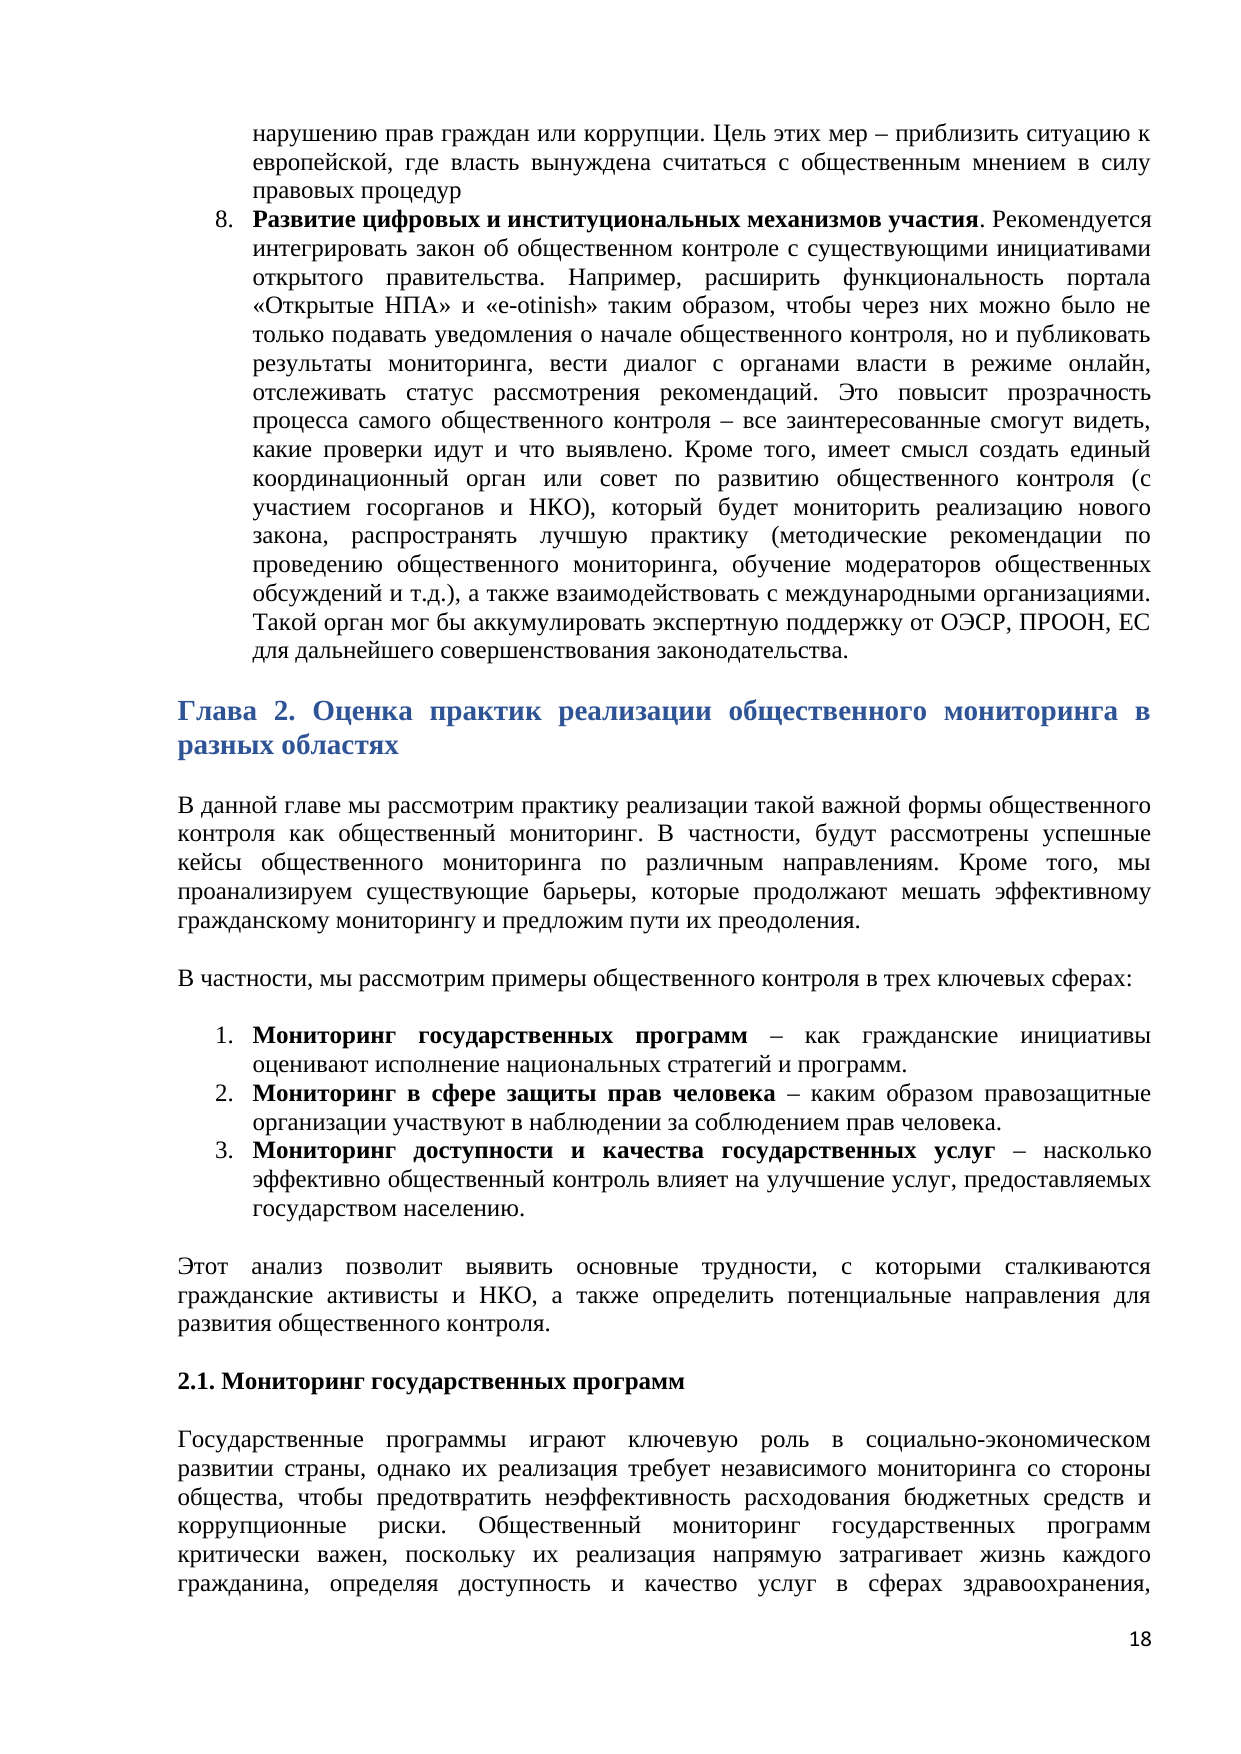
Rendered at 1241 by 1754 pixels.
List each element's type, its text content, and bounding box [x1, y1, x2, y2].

text 2.1. Мониторинг государственных программ [177, 1366, 1152, 1395]
list Мониторинг государственных программ – как гражданские инициативы оценивают исполнение национальных стратегий и программ. [215, 1021, 1152, 1078]
list Развитие цифровых и институциональных механизмов участия. Рекомендуется интегрировать закон об общественном контроле с существующими инициативами открытого правительства. Например, расширить функциональность портала «Открытые НПА» и «e-otinish» таким образом, чтобы через них можно было не только подавать уведомления о начале общественного контроля, но и публиковать результаты мониторинга, вести диалог с органами власти в режиме онлайн, отслеживать статус рассмотрения рекомендаций. Это повысит прозрачность процесса самого общественного контроля – все заинтересованные смогут видеть, какие проверки идут и что выявлено. Кроме того, имеет смысл создать единый координационный орган или совет по развитию общественного контроля (с участием госорганов и НКО), который будет мониторить реализацию нового закона, распространять лучшую практику (методические рекомендации по проведению общественного мониторинга, обучение модераторов общественных обсуждений и т.д.), а также взаимодействовать с международными организациями. Такой орган мог бы аккумулировать экспертную поддержку от ОЭСР, ПРООН, ЕС для дальнейшего совершенствования законодательства. [215, 204, 1152, 664]
text В данной главе мы рассмотрим практику реализации такой важной формы общественного контроля как общественный мониторинг. В частности, будут рассмотрены успешные кейсы общественного мониторинга по различным направлениям. Кроме того, мы проанализируем существующие барьеры, которые продолжают мешать эффективному гражданскому мониторингу и предложим пути их преодоления. [177, 790, 1152, 933]
list Мониторинг доступности и качества государственных услуг – насколько эффективно общественный контроль влияет на улучшение услуг, предоставляемых государством населению. [215, 1136, 1152, 1222]
text В частности, мы рассмотрим примеры общественного контроля в трех ключевых сферах: [177, 963, 1152, 991]
text Этот анализ позволит выявить основные трудности, с которыми сталкиваются гражданские активисты и НКО, а также определить потенциальные направления для развития общественного контроля. [177, 1251, 1152, 1337]
list Мониторинг в сфере защиты прав человека – каким образом правозащитные организации участвуют в наблюдении за соблюдением прав человека. [215, 1078, 1152, 1136]
text Глава 2. Оценка практик реализации общественного мониторинга в разных областях [177, 693, 1152, 761]
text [177, 1424, 1152, 1597]
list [215, 118, 1152, 204]
